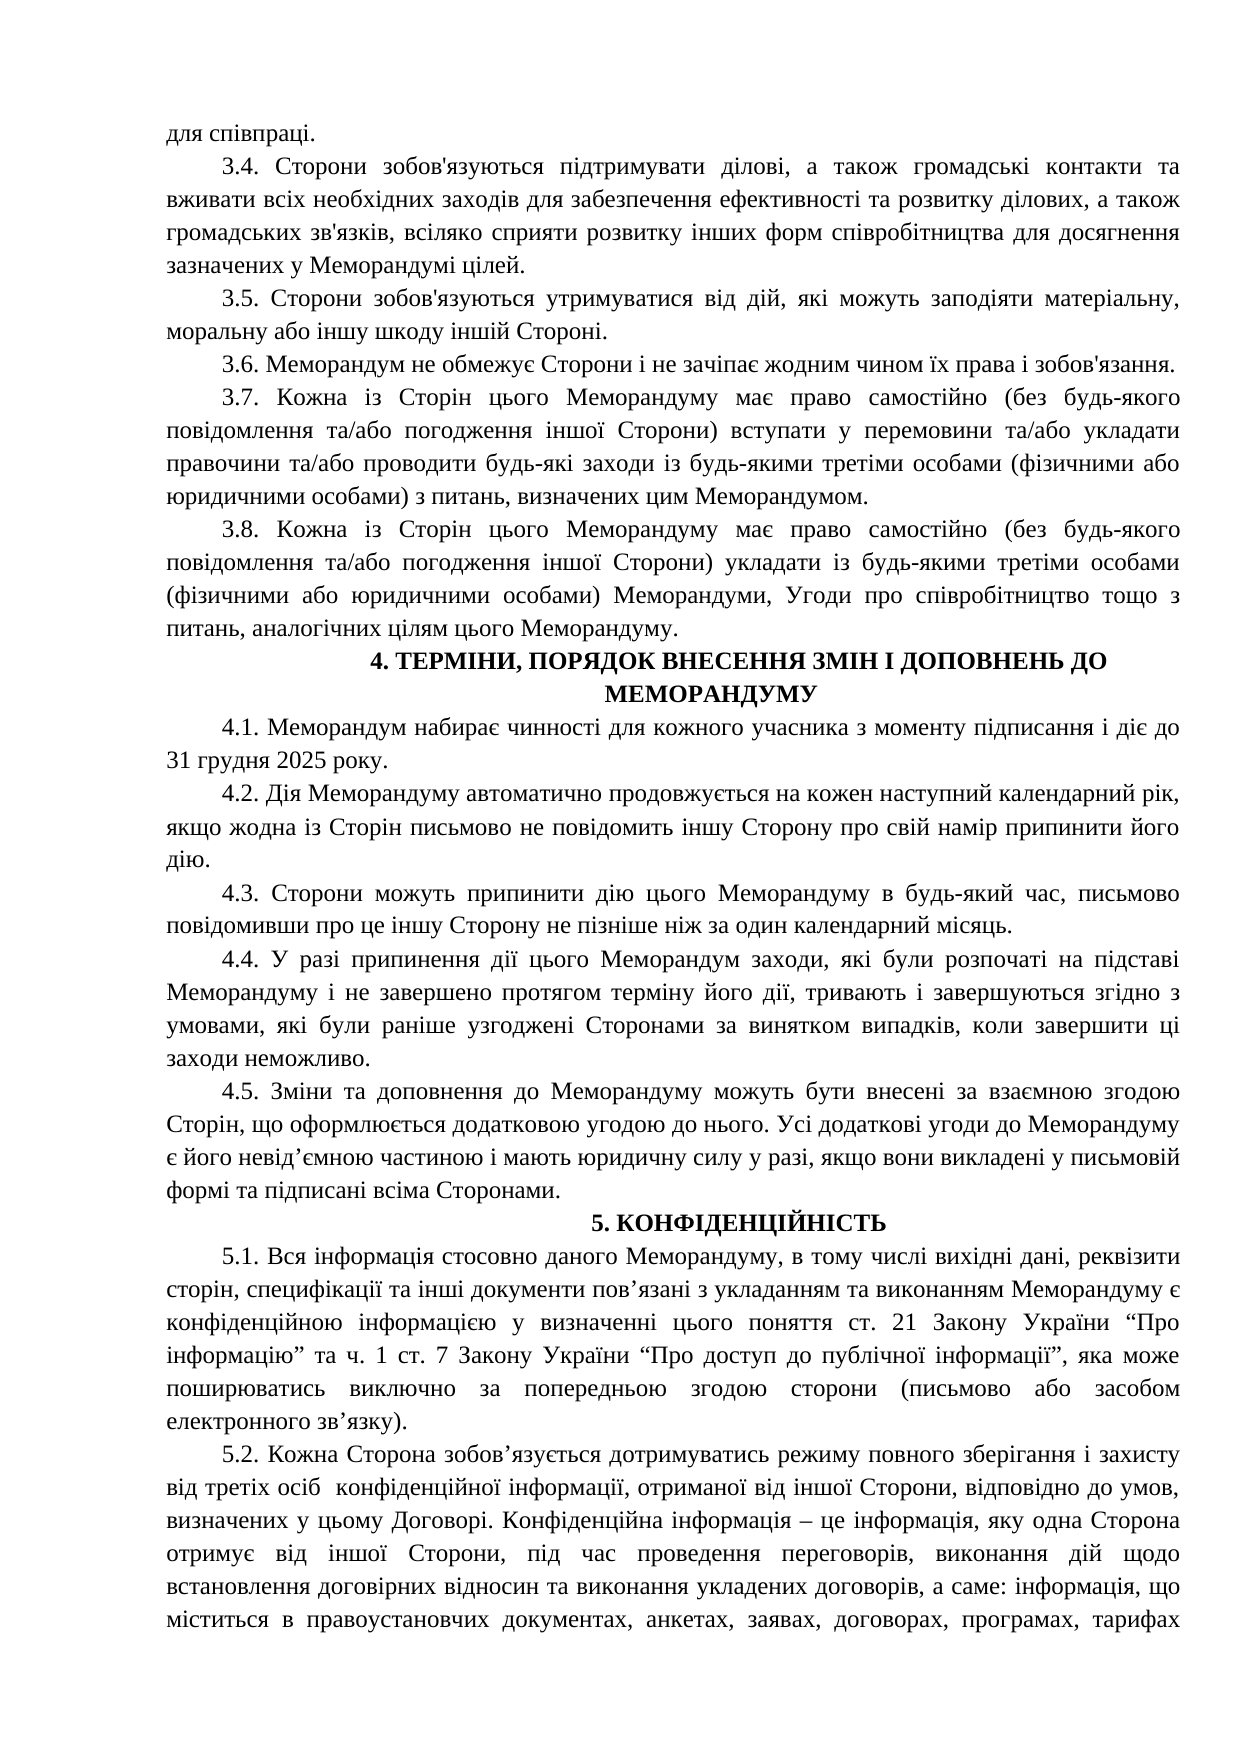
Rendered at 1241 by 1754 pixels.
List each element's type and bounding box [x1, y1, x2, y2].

table_header [155, 118, 1181, 1633]
